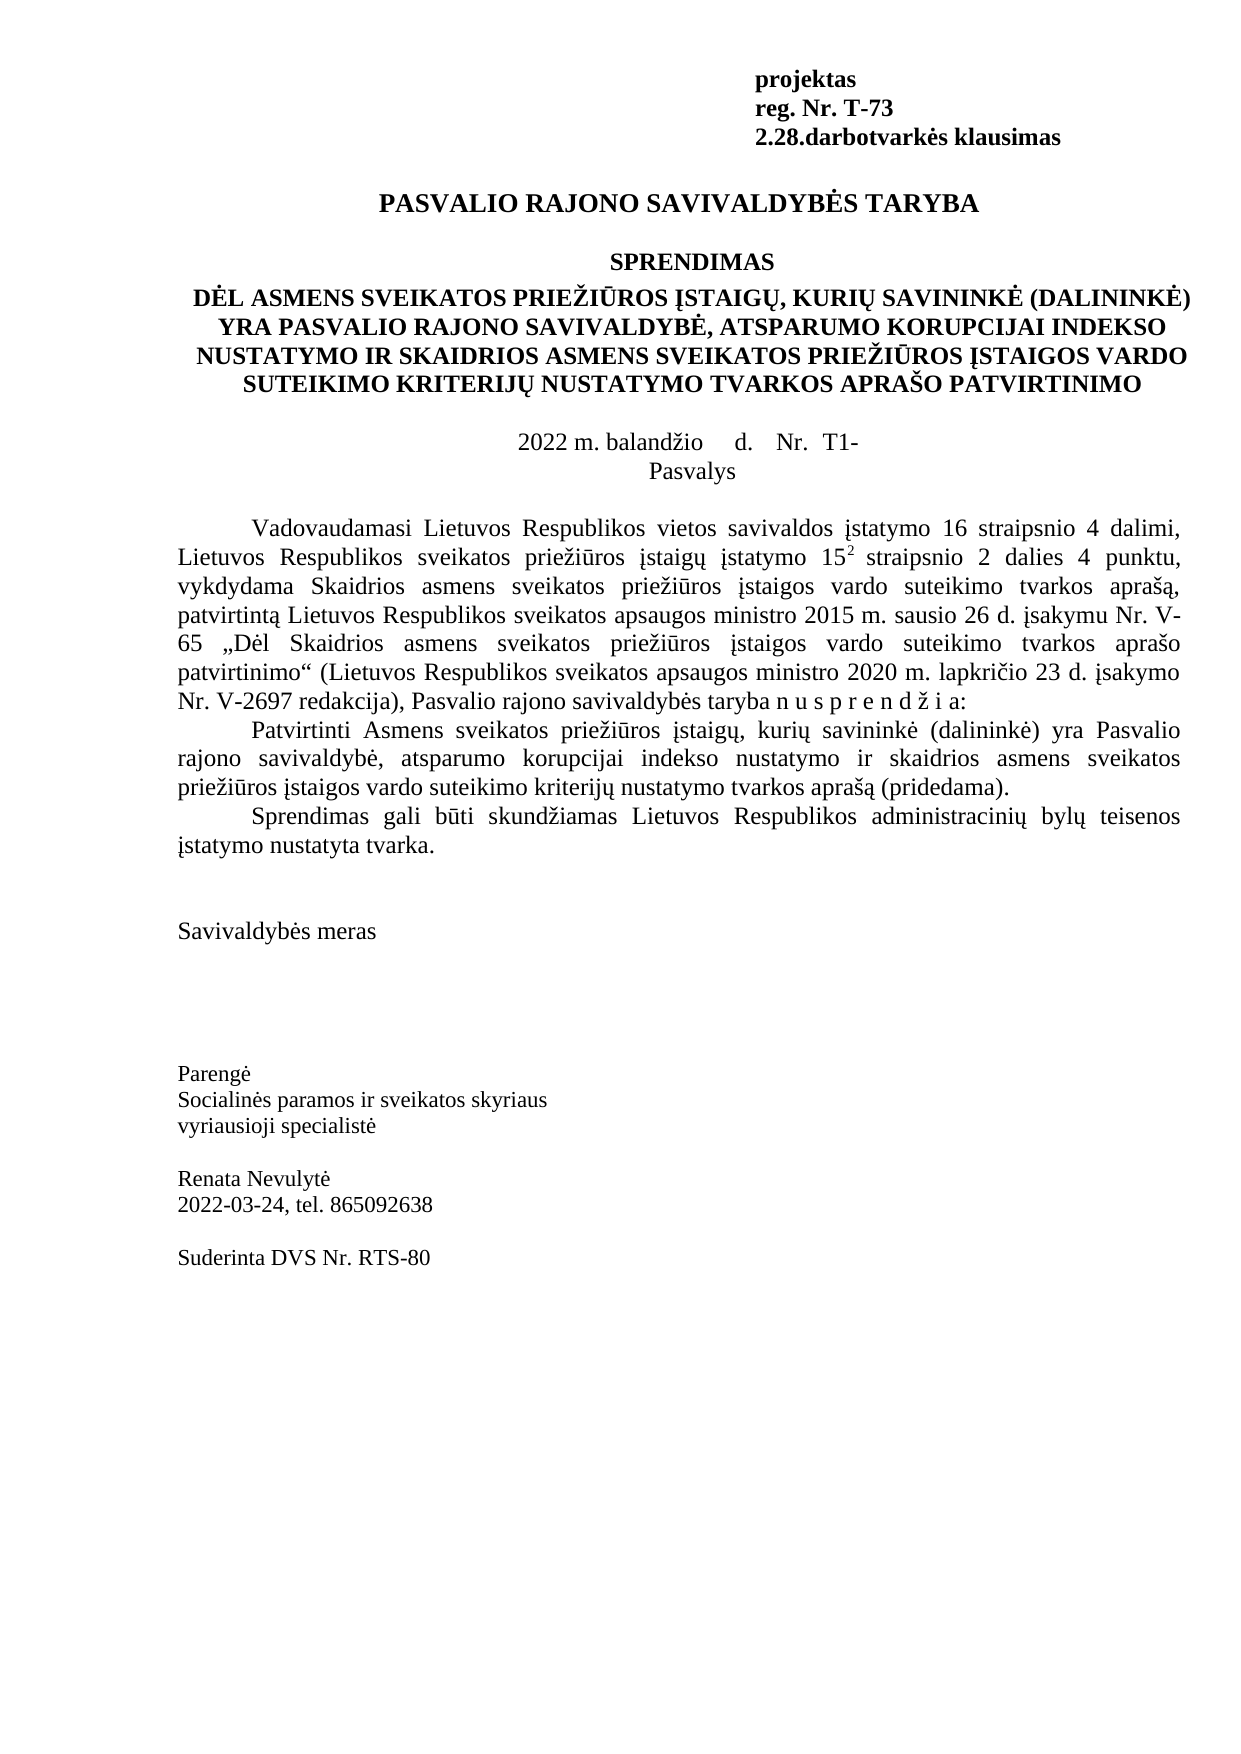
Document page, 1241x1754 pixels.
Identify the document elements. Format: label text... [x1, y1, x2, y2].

text Renata Nevulytė [177, 1165, 1181, 1191]
text vyriausioji specialistė [177, 1112, 1181, 1139]
table_cell DĖL ASMENS SVEIKATOS PRIEŽIŪROS ĮSTAIGŲ, KURIŲ SAVININKĖ (DALININKĖ) YRA PASVALIO RAJONO SAVIVALDYBĖ, ATSPARUMO KORUPCIJAI INDEKSO NUSTATYMO IR SKAIDRIOS ASMENS SVEIKATOS PRIEŽIŪROS ĮSTAIGOS VARDO SUTEIKIMO KRITERIJŲ NUSTATYMO TVARKOS APRAŠO PATVIRTINIMO [177, 283, 1207, 427]
table_cell T1- [811, 427, 1207, 456]
table_cell Pasvalys [177, 456, 1207, 485]
table_cell 2022 m. balandžio d. [177, 427, 764, 456]
text Pasvalio rajono savivaldybės taryba [177, 187, 1181, 218]
table_cell Nr. [764, 427, 811, 456]
text Vadovaudamasi Lietuvos Respublikos vietos savivaldos įstatymo 16 straipsnio 4 dalimi, Lietuvos Respublikos sveikatos priežiūros įstaigų įstatymo 152 straipsnio 2 dalies 4 punktu, vykdydama Skaidrios asmens sveikatos priežiūros įstaigos vardo suteikimo tvarkos aprašą, patvirtintą Lietuvos Respublikos sveikatos apsaugos ministro 2015 m. sausio 26 d. įsakymu Nr. V-65 „Dėl Skaidrios asmens sveikatos priežiūros įstaigos vardo suteikimo tvarkos aprašo patvirtinimo“ (Lietuvos Respublikos sveikatos apsaugos ministro 2020 m. lapkričio 23 d. įsakymo Nr. V-2697 redakcija), Pasvalio rajono savivaldybės taryba nusprendžia: [177, 513, 1181, 715]
text Suderinta DVS Nr. RTS-80 [177, 1244, 1181, 1271]
text Sprendimas gali būti skundžiamas Lietuvos Respublikos administracinių bylų teisenos įstatymo nustatyta tvarka. [177, 801, 1181, 858]
text 2022-03-24, tel. 865092638 [177, 1191, 1181, 1218]
text Patvirtinti Asmens sveikatos priežiūros įstaigų, kurių savininkė (dalininkė) yra Pasvalio rajono savivaldybė, atsparumo korupcijai indekso nustatymo ir skaidrios asmens sveikatos priežiūros įstaigos vardo suteikimo kriterijų nustatymo tvarkos aprašą (pridedama). [177, 715, 1181, 801]
table_header sprendimas [177, 247, 1207, 283]
text Savivaldybės meras [177, 916, 1181, 945]
text Socialinės paramos ir sveikatos skyriaus [177, 1086, 1181, 1112]
text Parengė [177, 1060, 1181, 1086]
